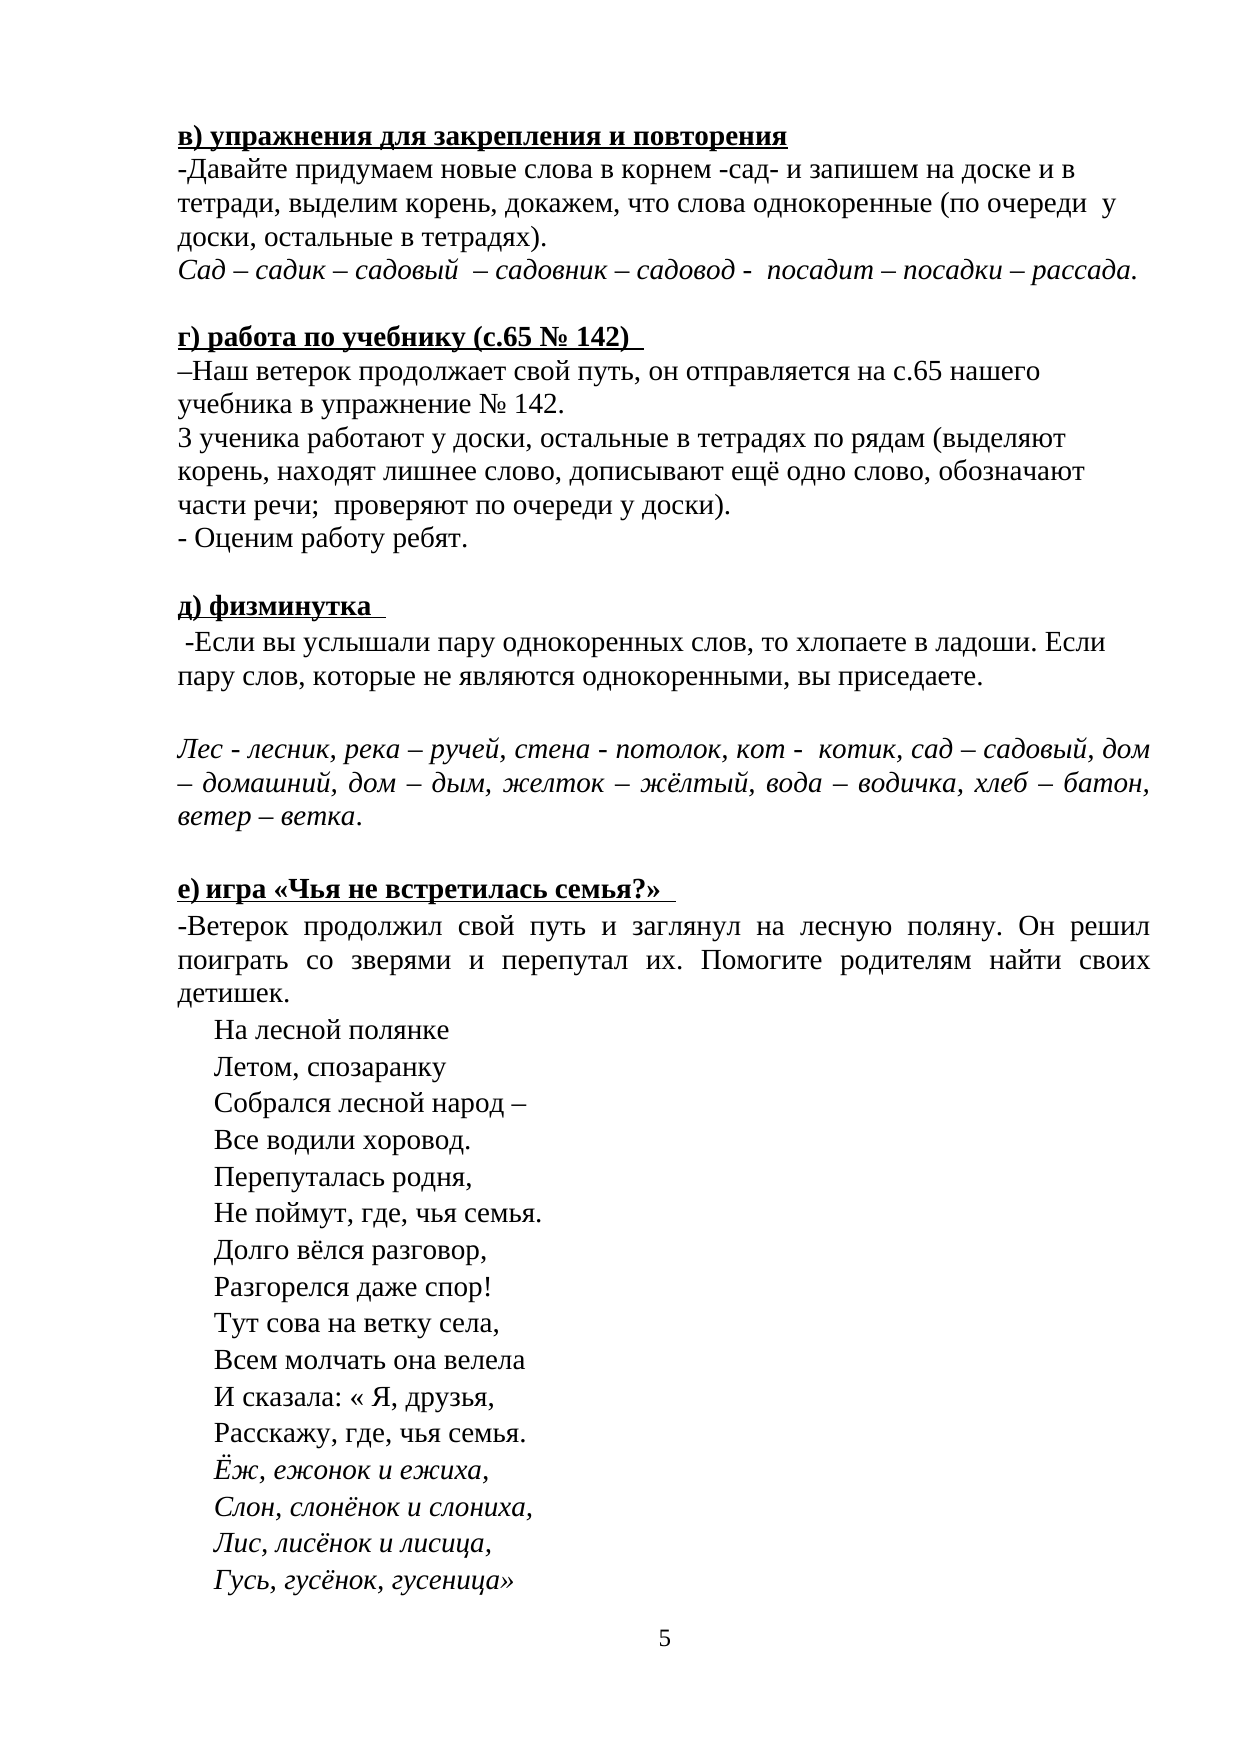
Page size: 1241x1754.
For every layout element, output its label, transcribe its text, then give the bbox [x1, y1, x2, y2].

text Лис, лисёнок и лисица, [177, 1525, 1152, 1559]
text Ёж, ежонок и ежиха, [177, 1452, 1152, 1486]
text Всем молчать она велела [177, 1342, 1152, 1376]
text в) упражнения для закрепления и повторения [177, 118, 1152, 152]
text Разгорелся даже спор! [177, 1269, 1152, 1302]
text Тут сова на ветку села, [177, 1305, 1152, 1339]
text -Если вы услышали пару однокоренных слов, то хлопаете в ладоши. Если пару слов, которые не являются однокоренными, вы приседаете. [177, 624, 1152, 691]
text -Ветерок продолжил свой путь и заглянул на лесную поляну. Он решил поиграть со зверями и перепутал их. Помогите родителям найти своих детишек. [177, 908, 1152, 1009]
text Не поймут, где, чья семья. [177, 1195, 1152, 1229]
text д) физминутка [177, 588, 1152, 621]
text е) игра «Чья не встретилась семья?» [177, 872, 1152, 905]
text Собрался лесной народ – [177, 1085, 1152, 1119]
text Слон, слонёнок и слониха, [177, 1489, 1152, 1522]
text Лес - лесник, река – ручей, стена - потолок, кот - котик, сад – садовый, дом – домашний, дом – дым, желток – жёлтый, вода – водичка, хлеб – батон, ветер – ветка. [177, 731, 1152, 832]
text На лесной полянке [177, 1012, 1152, 1046]
text -Давайте придумаем новые слова в корнем -сад- и запишем на доске и в тетради, выделим корень, докажем, что слова однокоренные (по очереди у доски, остальные в тетрадях). [177, 152, 1152, 252]
text Сад – садик – садовый – садовник – садовод - посадит – посадки – рассада. [177, 252, 1152, 286]
text 3 ученика работают у доски, остальные в тетрадях по рядам (выделяют корень, находят лишнее слово, дописывают ещё одно слово, обозначают части речи; проверяют по очереди у доски). [177, 420, 1152, 521]
text –Наш ветерок продолжает свой путь, он отправляется на с.65 нашего учебника в упражнение № 142. [177, 353, 1152, 420]
text Перепуталась родня, [177, 1159, 1152, 1192]
text Долго вёлся разговор, [177, 1232, 1152, 1266]
text И сказала: « Я, друзья, [177, 1379, 1152, 1412]
text г) работа по учебнику (с.65 № 142) [177, 319, 1152, 353]
text - Оценим работу ребят. [177, 521, 1152, 554]
text Гусь, гусёнок, гусеница» [177, 1562, 1152, 1596]
text Все водили хоровод. [177, 1122, 1152, 1156]
text Летом, спозаранку [177, 1049, 1152, 1082]
text Расскажу, где, чья семья. [177, 1415, 1152, 1449]
